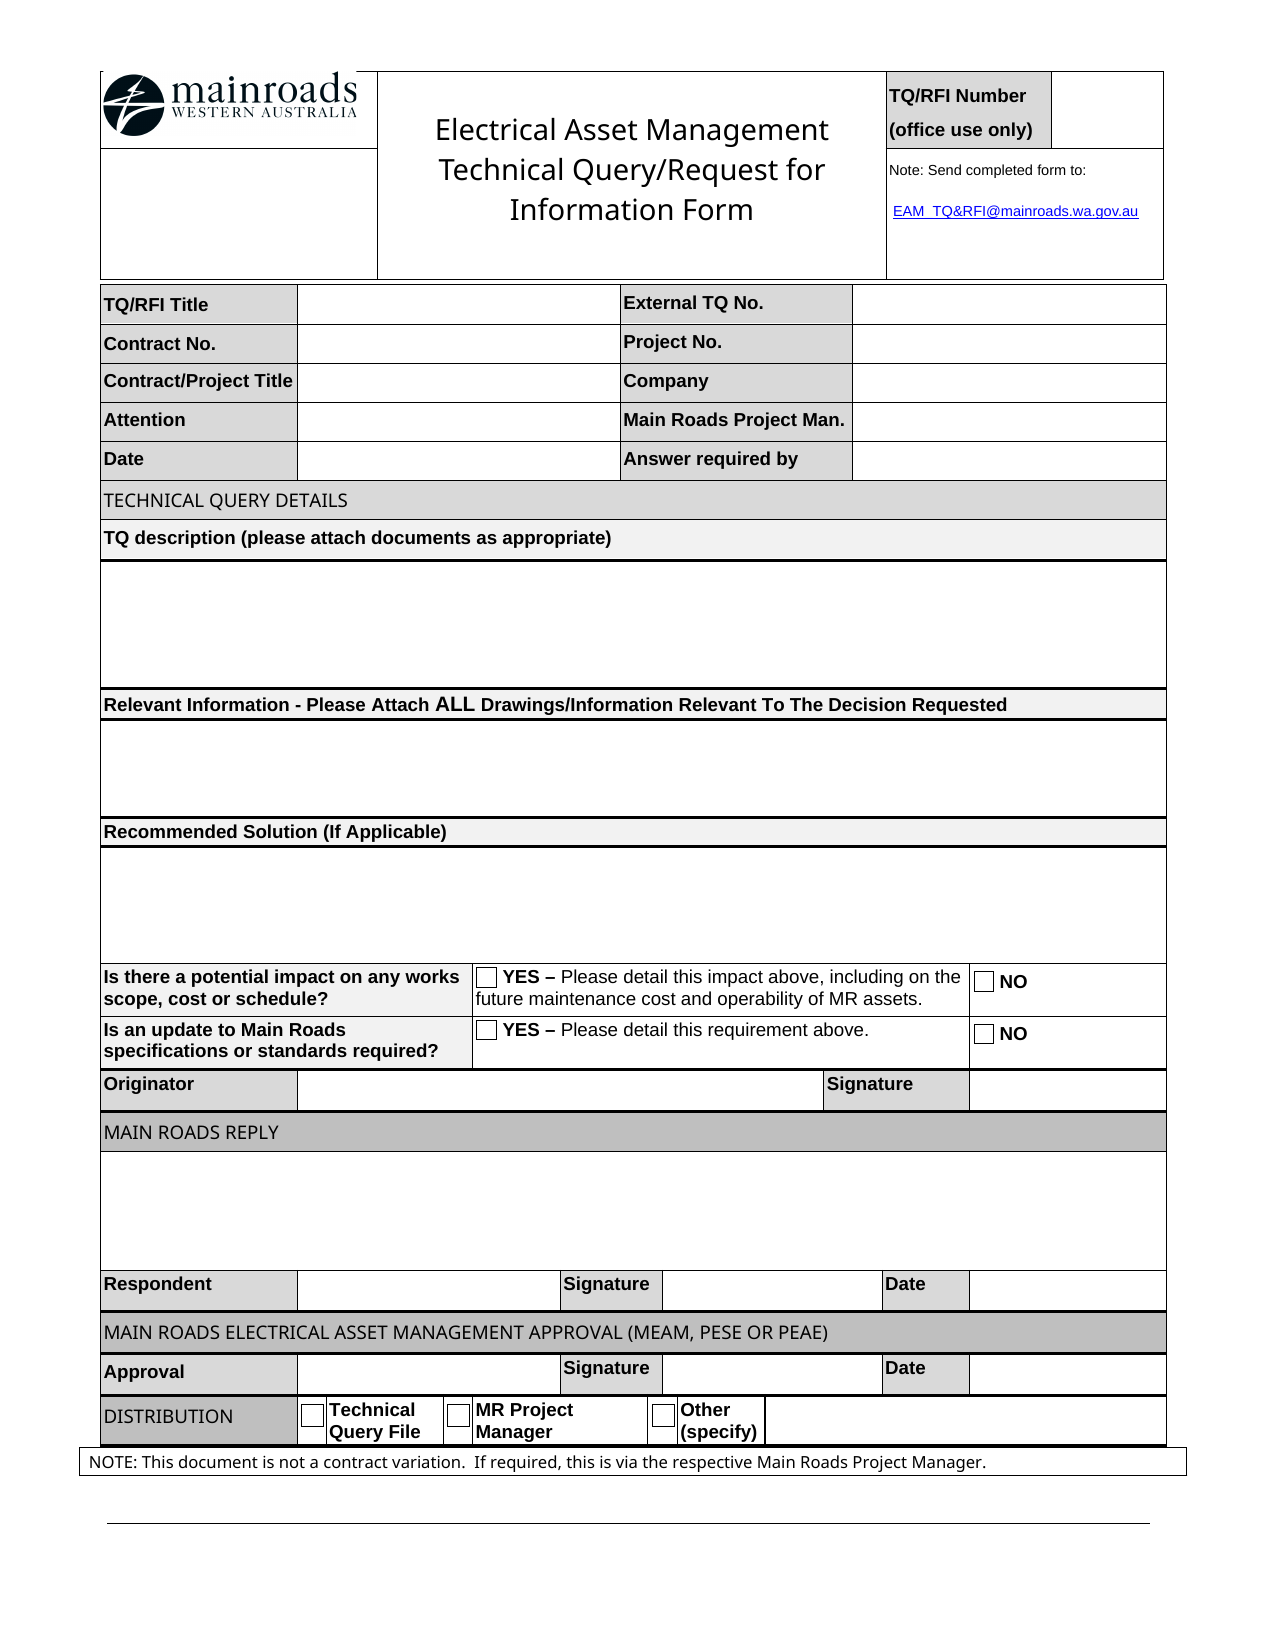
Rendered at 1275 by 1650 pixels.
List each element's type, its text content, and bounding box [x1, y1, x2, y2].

table_cell Company [621, 364, 852, 402]
table_cell [444, 1397, 472, 1444]
table_cell Other (specify) [678, 1397, 764, 1444]
table_cell [101, 562, 1166, 687]
table_cell [853, 325, 1166, 363]
text NOTE: This document is not a contract variation. If required, this is via the respective Main Roads Project Manager. [80, 1448, 1186, 1475]
table_cell Project No. [621, 325, 852, 363]
table_cell [298, 364, 620, 402]
table_cell NO [970, 1017, 1166, 1068]
table_header TQ/RFI Title [101, 285, 297, 323]
table_cell [298, 1071, 823, 1110]
table_cell Respondent [101, 1271, 297, 1310]
table_cell [298, 442, 620, 480]
table_cell [970, 1271, 1166, 1310]
table_cell [648, 1397, 677, 1444]
table_cell Signature [824, 1071, 969, 1110]
table_cell MR Project Manager [473, 1397, 647, 1444]
table_cell [663, 1355, 882, 1394]
table_cell [970, 1355, 1166, 1394]
table_cell Signature [561, 1271, 662, 1310]
table_header [853, 285, 1166, 323]
table_cell Date [883, 1271, 969, 1310]
table_cell Main roads electrical asset management Approval (MEAM, PESE or PEAE) [101, 1313, 1166, 1352]
table_cell [101, 721, 1166, 816]
table_cell Technical Query File [327, 1397, 443, 1444]
table_cell [101, 848, 1166, 963]
table_cell Is an update to Main Roads specifications or standards required? [101, 1017, 472, 1068]
table_cell Main Roads Project Man. [621, 403, 852, 441]
table_header External TQ No. [621, 285, 852, 323]
table_cell [101, 1152, 1166, 1270]
table_cell Attention [101, 403, 297, 441]
table_cell Main roads reply [101, 1113, 1166, 1151]
table_cell [663, 1271, 882, 1310]
table_cell YES – Please detail this requirement above. [473, 1017, 969, 1068]
table_cell TQ description (please attach documents as appropriate) [101, 520, 1166, 558]
table_header [298, 285, 620, 323]
table_cell YES – Please detail this impact above, including on the future maintenance cost and operability of MR assets. [473, 964, 969, 1016]
table_cell Relevant Information - Please Attach ALL Drawings/Information Relevant To The Decision Requested [101, 690, 1166, 718]
table_cell Contract/Project Title [101, 364, 297, 402]
table_cell Date [101, 442, 297, 480]
table_cell Contract No. [101, 325, 297, 363]
picture [103, 71, 357, 136]
table_cell Recommended Solution (If Applicable) [101, 819, 1166, 845]
table_cell Originator [101, 1071, 297, 1110]
table_cell [853, 442, 1166, 480]
table_cell Is there a potential impact on any works scope, cost or schedule? [101, 964, 472, 1016]
table_cell [970, 1071, 1166, 1110]
table_cell NO [970, 964, 1166, 1016]
table_cell DISTRIBUTION [101, 1397, 297, 1444]
table_cell [298, 1397, 326, 1444]
table_cell [766, 1397, 1166, 1444]
table_cell [298, 403, 620, 441]
table_cell [853, 403, 1166, 441]
table_cell Date [883, 1355, 969, 1394]
table_cell Approval [101, 1355, 297, 1394]
table_cell [298, 1355, 560, 1394]
table_cell TECHNICAL QUERY DETAILS [101, 481, 1166, 519]
table_cell [298, 1271, 560, 1310]
table_cell Answer required by [621, 442, 852, 480]
table_cell Signature [561, 1355, 662, 1394]
table_cell [298, 325, 620, 363]
table_cell [853, 364, 1166, 402]
